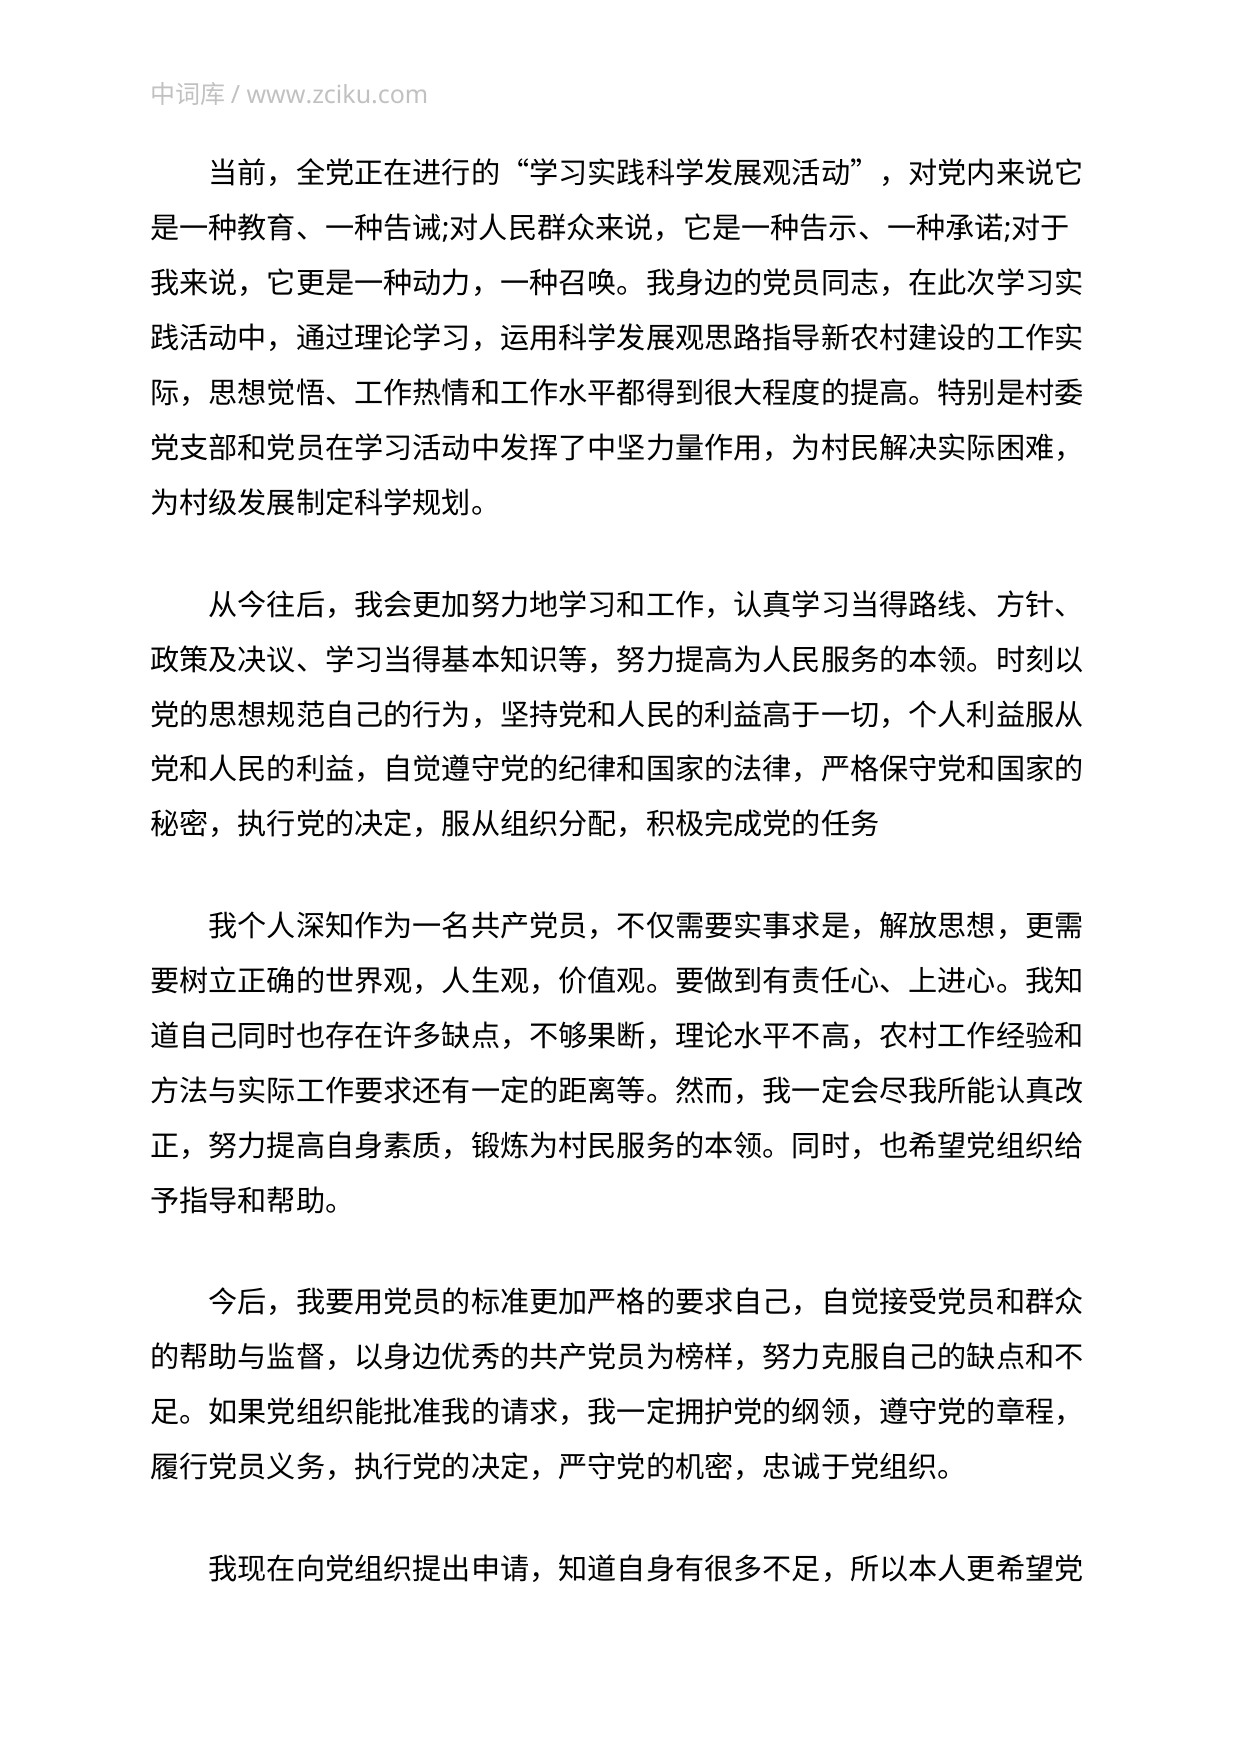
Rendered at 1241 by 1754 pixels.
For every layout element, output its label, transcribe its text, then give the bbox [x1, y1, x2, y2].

text 当前，全党正在进行的“学习实践科学发展观活动”，对党内来说它是一种教育、一种告诫;对人民群众来说，它是一种告示、一种承诺;对于我来说，它更是一种动力，一种召唤。我身边的党员同志，在此次学习实践活动中，通过理论学习，运用科学发展观思路指导新农村建设的工作实际，思想觉悟、工作热情和工作水平都得到很大程度的提高。特别是村委党支部和党员在学习活动中发挥了中坚力量作用，为村民解决实际困难，为村级发展制定科学规划。 [150, 150, 1090, 522]
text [150, 1545, 1090, 1588]
text 今后，我要用党员的标准更加严格的要求自己，自觉接受党员和群众的帮助与监督，以身边优秀的共产党员为榜样，努力克服自己的缺点和不足。如果党组织能批准我的请求，我一定拥护党的纲领，遵守党的章程，履行党员义务，执行党的决定，严守党的机密，忠诚于党组织。 [150, 1279, 1090, 1486]
text 从今往后，我会更加努力地学习和工作，认真学习当得路线、方针、政策及决议、学习当得基本知识等，努力提高为人民服务的本领。时刻以党的思想规范自己的行为，坚持党和人民的利益高于一切，个人利益服从党和人民的利益，自觉遵守党的纪律和国家的法律，严格保守党和国家的秘密，执行党的决定，服从组织分配，积极完成党的任务 [150, 581, 1090, 843]
text 我个人深知作为一名共产党员，不仅需要实事求是，解放思想，更需要树立正确的世界观，人生观，价值观。要做到有责任心、上进心。我知道自己同时也存在许多缺点，不够果断，理论水平不高，农村工作经验和方法与实际工作要求还有一定的距离等。然而，我一定会尽我所能认真改正，努力提高自身素质，锻炼为村民服务的本领。同时，也希望党组织给予指导和帮助。 [150, 903, 1090, 1219]
